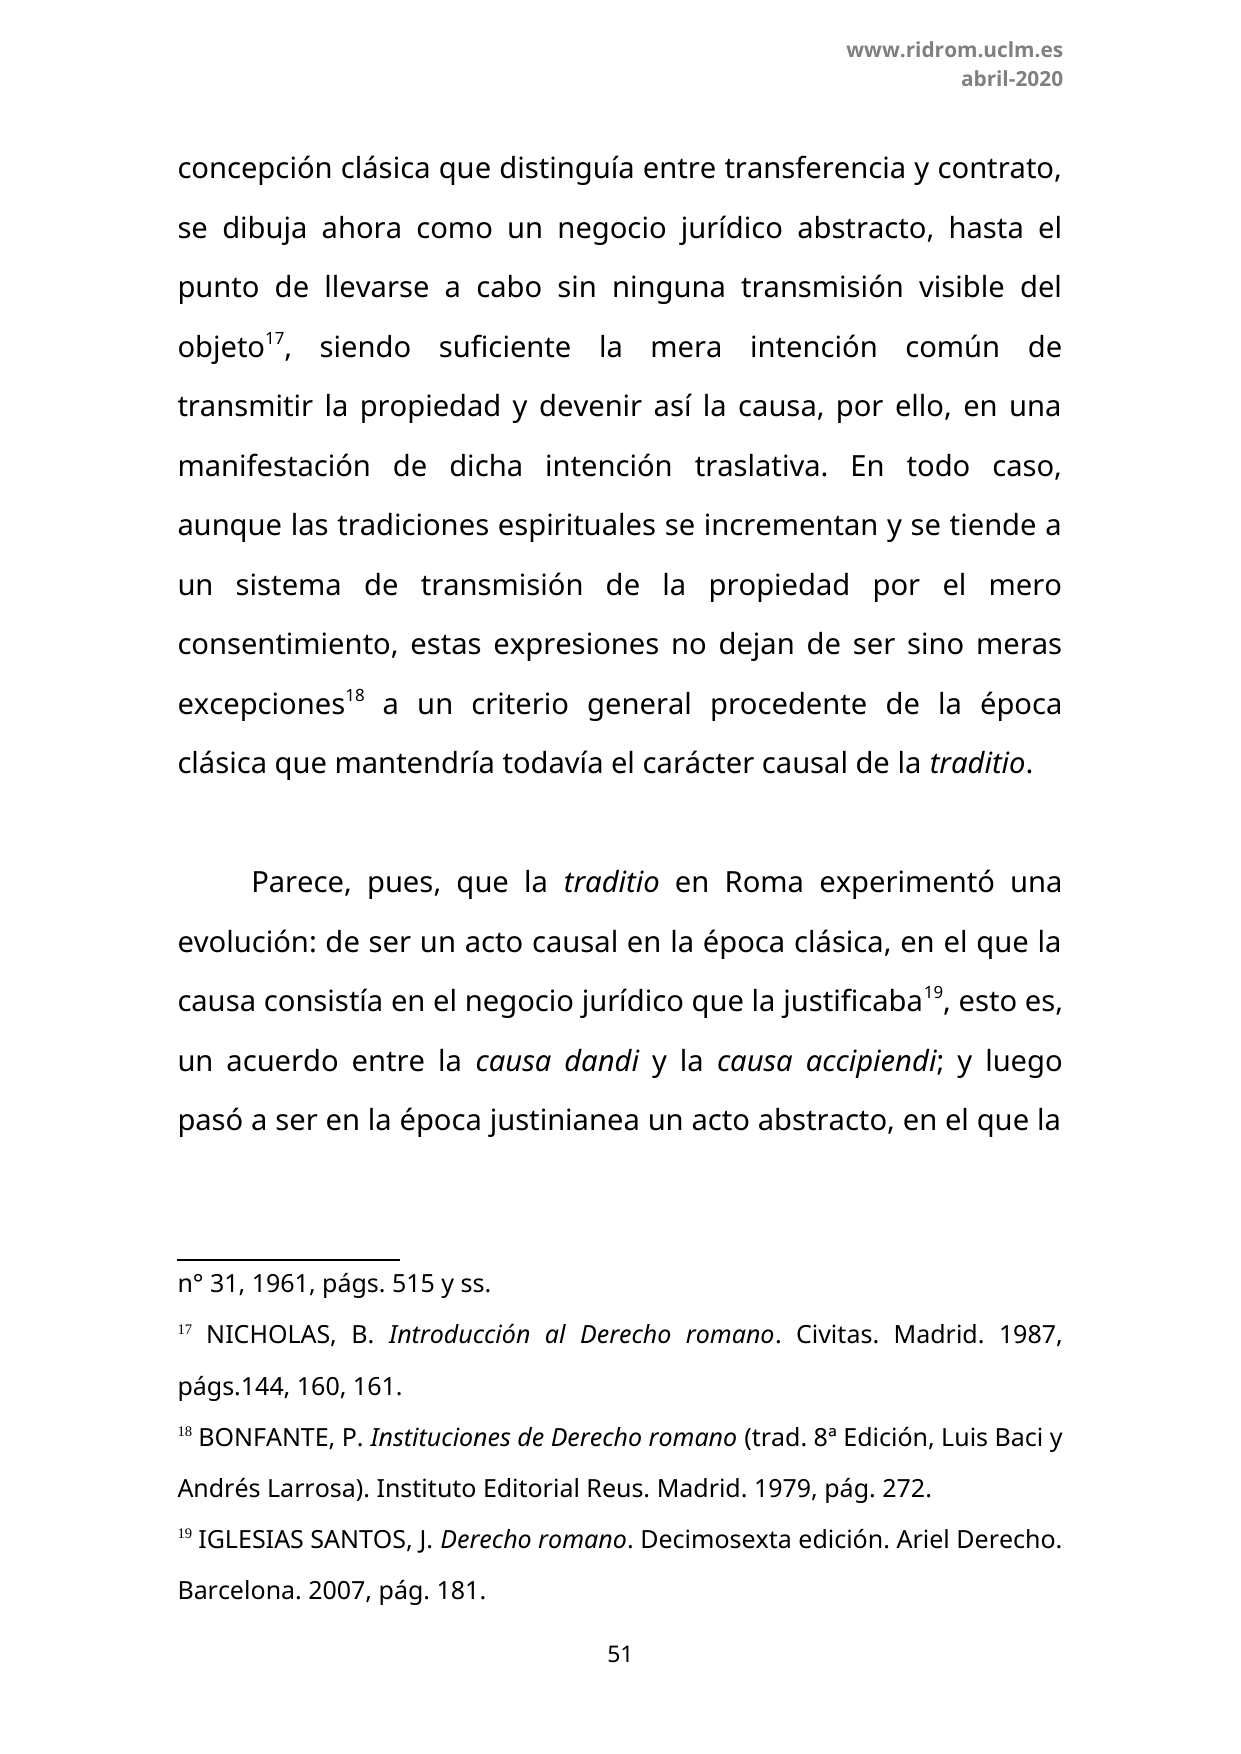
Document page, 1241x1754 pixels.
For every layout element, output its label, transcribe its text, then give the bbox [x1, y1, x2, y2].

text Sin embargo, ya en el Derecho justinianeo el elemento causal de la traditio comenzará a contar con una nueva interpretación, de tal manera que, sin abandonar por entero la concepción clásica que distinguía entre transferencia y contrato, se dibuja ahora como un negocio jurídico abstracto, hasta el punto de llevarse a cabo sin ninguna transmisión visible del objeto, siendo suficiente la mera intención común de transmitir la propiedad y devenir así la causa, por ello, en una manifestación de dicha intención traslativa. En todo caso, aunque las tradiciones espirituales se incrementan y se tiende a un sistema de transmisión de la propiedad por el mero consentimiento, estas expresiones no dejan de ser sino meras excepciones a un criterio general procedente de la época clásica que mantendría todavía el carácter causal de la traditio. [177, 148, 1063, 782]
text Parece, pues, que la traditio en Roma experimentó una evolución: de ser un acto causal en la época clásica, en el que la causa consistía en el negocio jurídico que la justificaba, esto es, un acuerdo entre la causa dandi y la causa accipiendi; y luego pasó a ser en la época justinianea un acto abstracto, en el que la causa se identificaba más bien con la voluntad de las partes. Incluso en la época clásica, en la que era preponderante la noción de traditio causal, se llegaron a presentar diversos sentidos a la misma, razón por la cual existieron distintas causae traditionis, tantas como fuera el título de adquisición del que se tratara. [177, 861, 1063, 1139]
